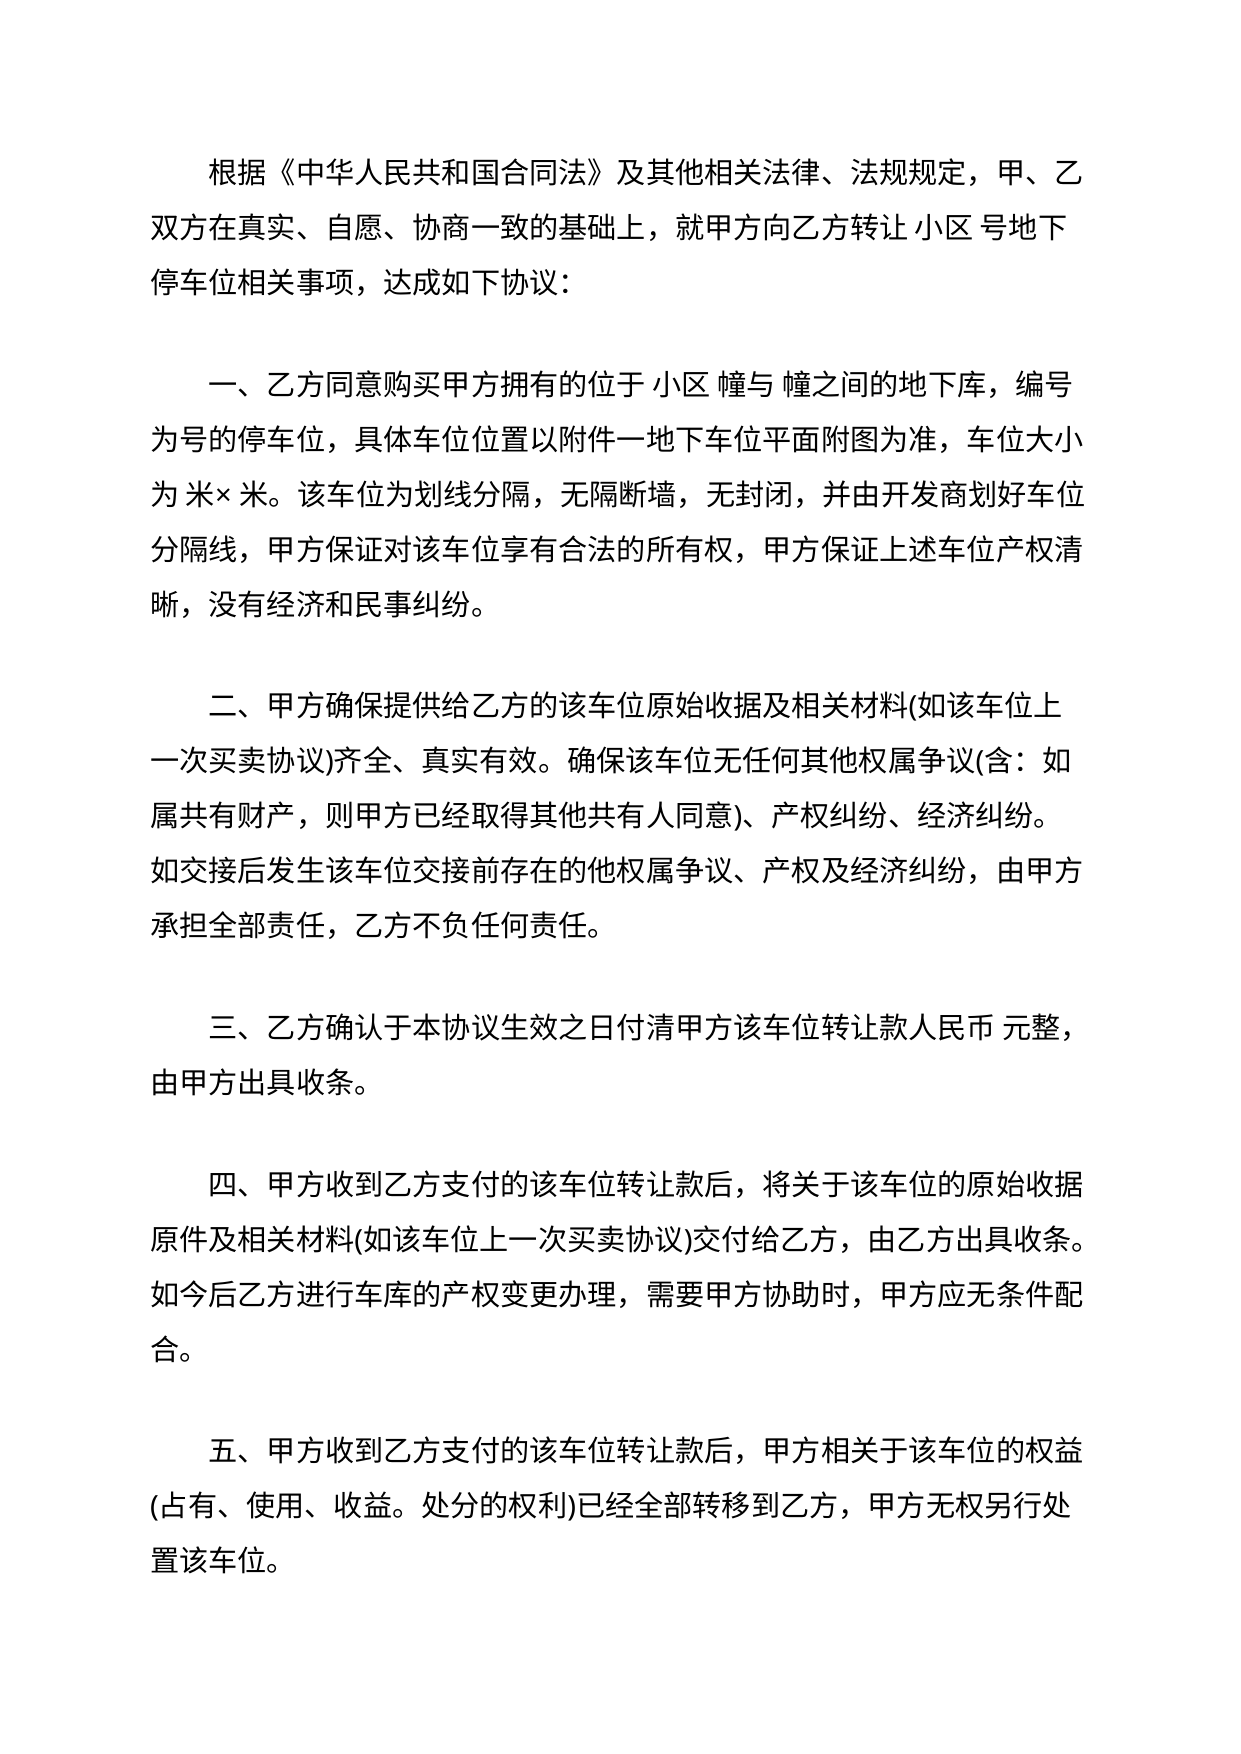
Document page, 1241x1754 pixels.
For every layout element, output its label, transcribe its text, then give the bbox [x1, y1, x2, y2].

text 根据《中华人民共和国合同法》及其他相关法律、法规规定，甲、乙双方在真实、自愿、协商一致的基础上，就甲方向乙方转让 小区 号地下停车位相关事项，达成如下协议： [150, 150, 1090, 302]
text 一、乙方同意购买甲方拥有的位于 小区 幢与 幢之间的地下库，编号为号的停车位，具体车位位置以附件一地下车位平面附图为准，车位大小为 米× 米。该车位为划线分隔，无隔断墙，无封闭，并由开发商划好车位分隔线，甲方保证对该车位享有合法的所有权，甲方保证上述车位产权清晰，没有经济和民事纠纷。 [150, 362, 1090, 623]
text 四、甲方收到乙方支付的该车位转让款后，将关于该车位的原始收据原件及相关材料(如该车位上一次买卖协议)交付给乙方，由乙方出具收条。如今后乙方进行车库的产权变更办理，需要甲方协助时，甲方应无条件配合。 [150, 1161, 1090, 1368]
text 三、乙方确认于本协议生效之日付清甲方该车位转让款人民币 元整，由甲方出具收条。 [150, 1005, 1090, 1102]
text 五、甲方收到乙方支付的该车位转让款后，甲方相关于该车位的权益(占有、使用、收益。处分的权利)已经全部转移到乙方，甲方无权另行处置该车位。 [150, 1428, 1090, 1580]
text 二、甲方确保提供给乙方的该车位原始收据及相关材料(如该车位上一次买卖协议)齐全、真实有效。确保该车位无任何其他权属争议(含：如属共有财产，则甲方已经取得其他共有人同意)、产权纠纷、经济纠纷。如交接后发生该车位交接前存在的他权属争议、产权及经济纠纷，由甲方承担全部责任，乙方不负任何责任。 [150, 683, 1090, 945]
